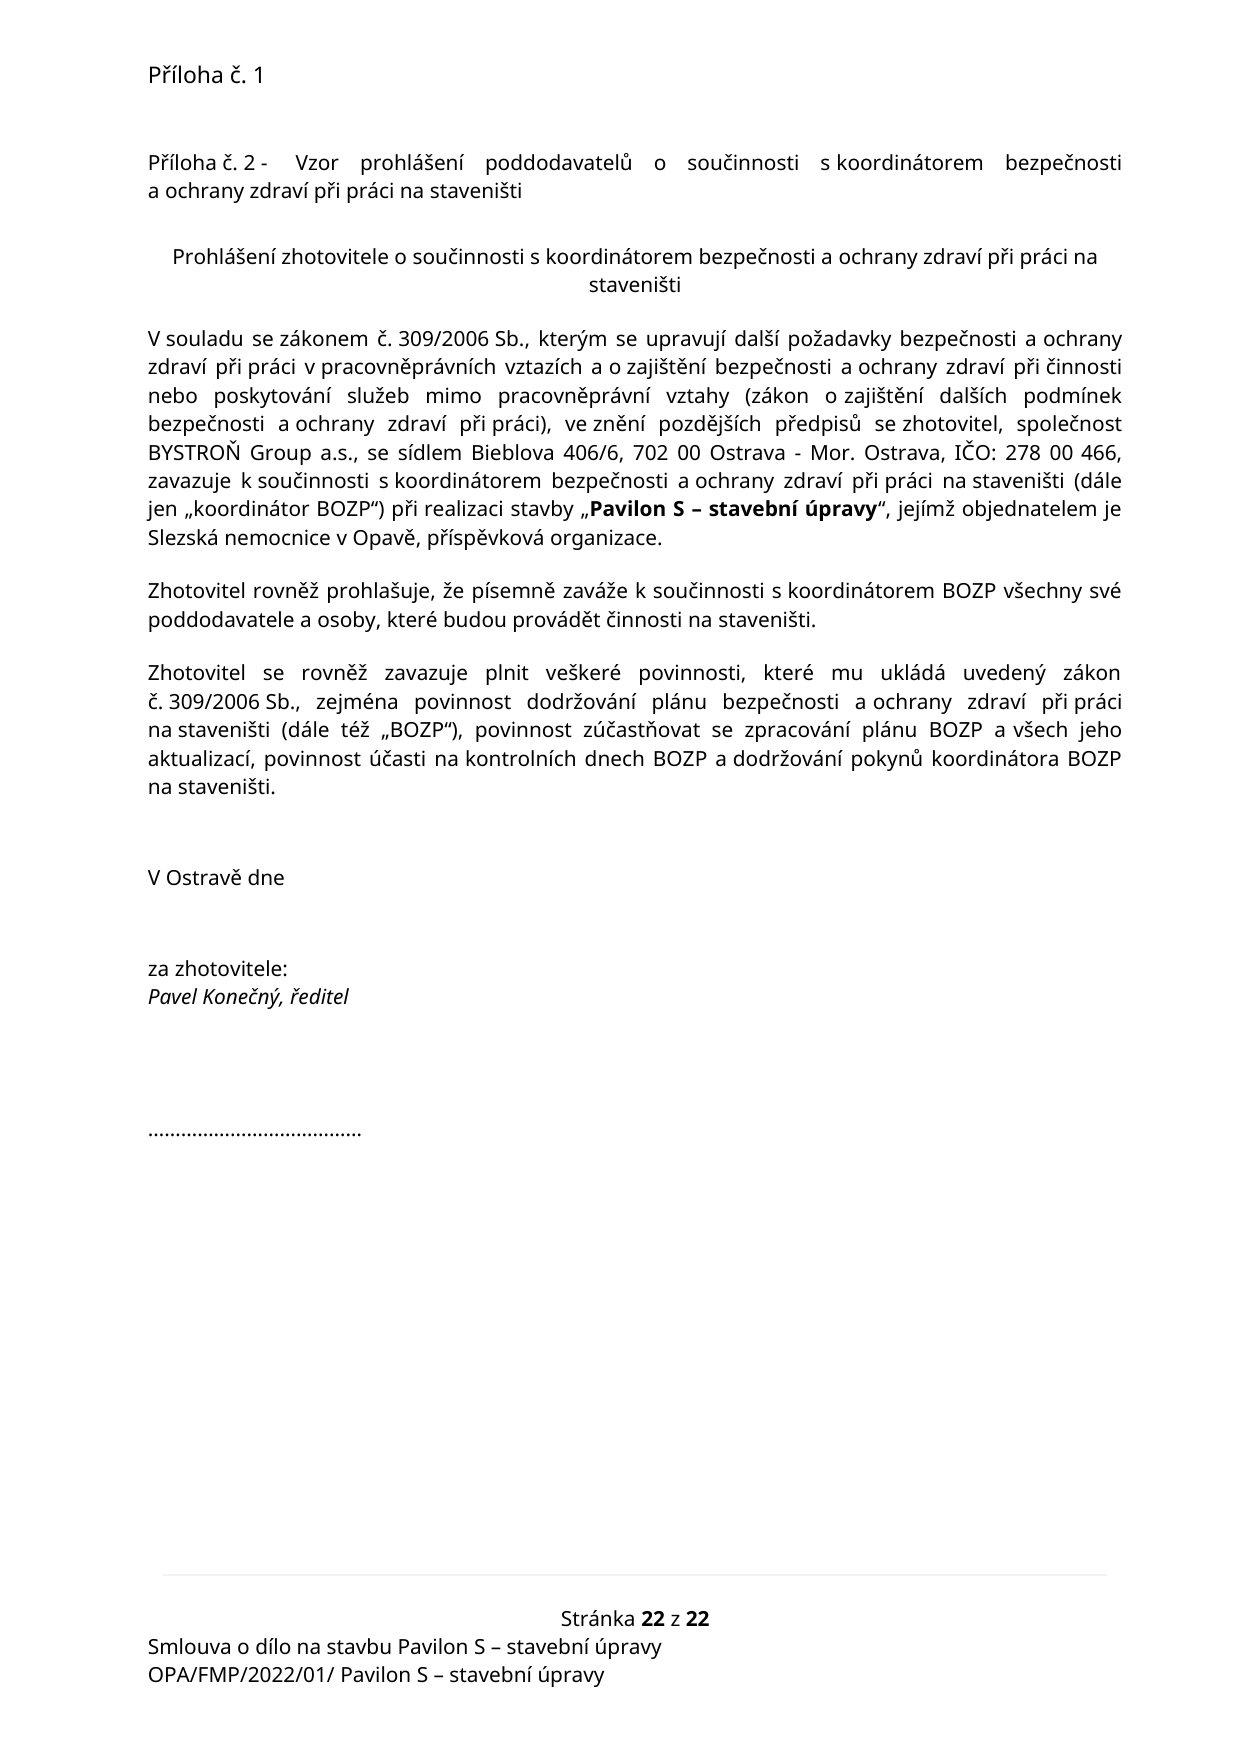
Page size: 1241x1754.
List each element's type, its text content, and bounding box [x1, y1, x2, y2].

text V Ostravě dne [148, 863, 1122, 891]
text ………………………………… [148, 1114, 1122, 1143]
text V souladu se zákonem č. 309/2006 Sb., kterým se upravují další požadavky bezpečnosti a ochrany zdraví při práci v pracovněprávních vztazích a o zajištění bezpečnosti a ochrany zdraví při činnosti nebo poskytování služeb mimo pracovněprávní vztahy (zákon o zajištění dalších podmínek bezpečnosti a ochrany zdraví při práci), ve znění pozdějších předpisů se zhotovitel, společnost BYSTROŇ Group a.s., se sídlem Bieblova 406/6, 702 00 Ostrava - Mor. Ostrava, IČO: 278 00 466, zavazuje k součinnosti s koordinátorem bezpečnosti a ochrany zdraví při práci na staveništi (dále jen „koordinátor BOZP“) při realizaci stavby „Pavilon S – stavební úpravy“, jejímž objednatelem je Slezská nemocnice v Opavě, příspěvková organizace. [148, 324, 1122, 551]
text za zhotovitele: [148, 954, 1122, 982]
text Zhotovitel se rovněž zavazuje plnit veškeré povinnosti, které mu ukládá uvedený zákon č. 309/2006 Sb., zejména povinnost dodržování plánu bezpečnosti a ochrany zdraví při práci na staveništi (dále též „BOZP“), povinnost zúčastňovat se zpracování plánu BOZP a všech jeho aktualizací, povinnost účasti na kontrolních dnech BOZP a dodržování pokynů koordinátora BOZP na staveništi. [148, 658, 1122, 801]
text Zhotovitel rovněž prohlašuje, že písemně zaváže k součinnosti s koordinátorem BOZP všechny své poddodavatele a osoby, které budou provádět činnosti na staveništi. [148, 576, 1122, 633]
text Pavel Konečný, ředitel [148, 982, 1122, 1011]
text Příloha č. 2 - Vzor prohlášení poddodavatelů o součinnosti s koordinátorem bezpečnosti a ochrany zdraví při práci na staveništi [148, 148, 1122, 204]
text Prohlášení zhotovitele o součinnosti s koordinátorem bezpečnosti a ochrany zdraví při práci na staveništi [148, 242, 1122, 299]
